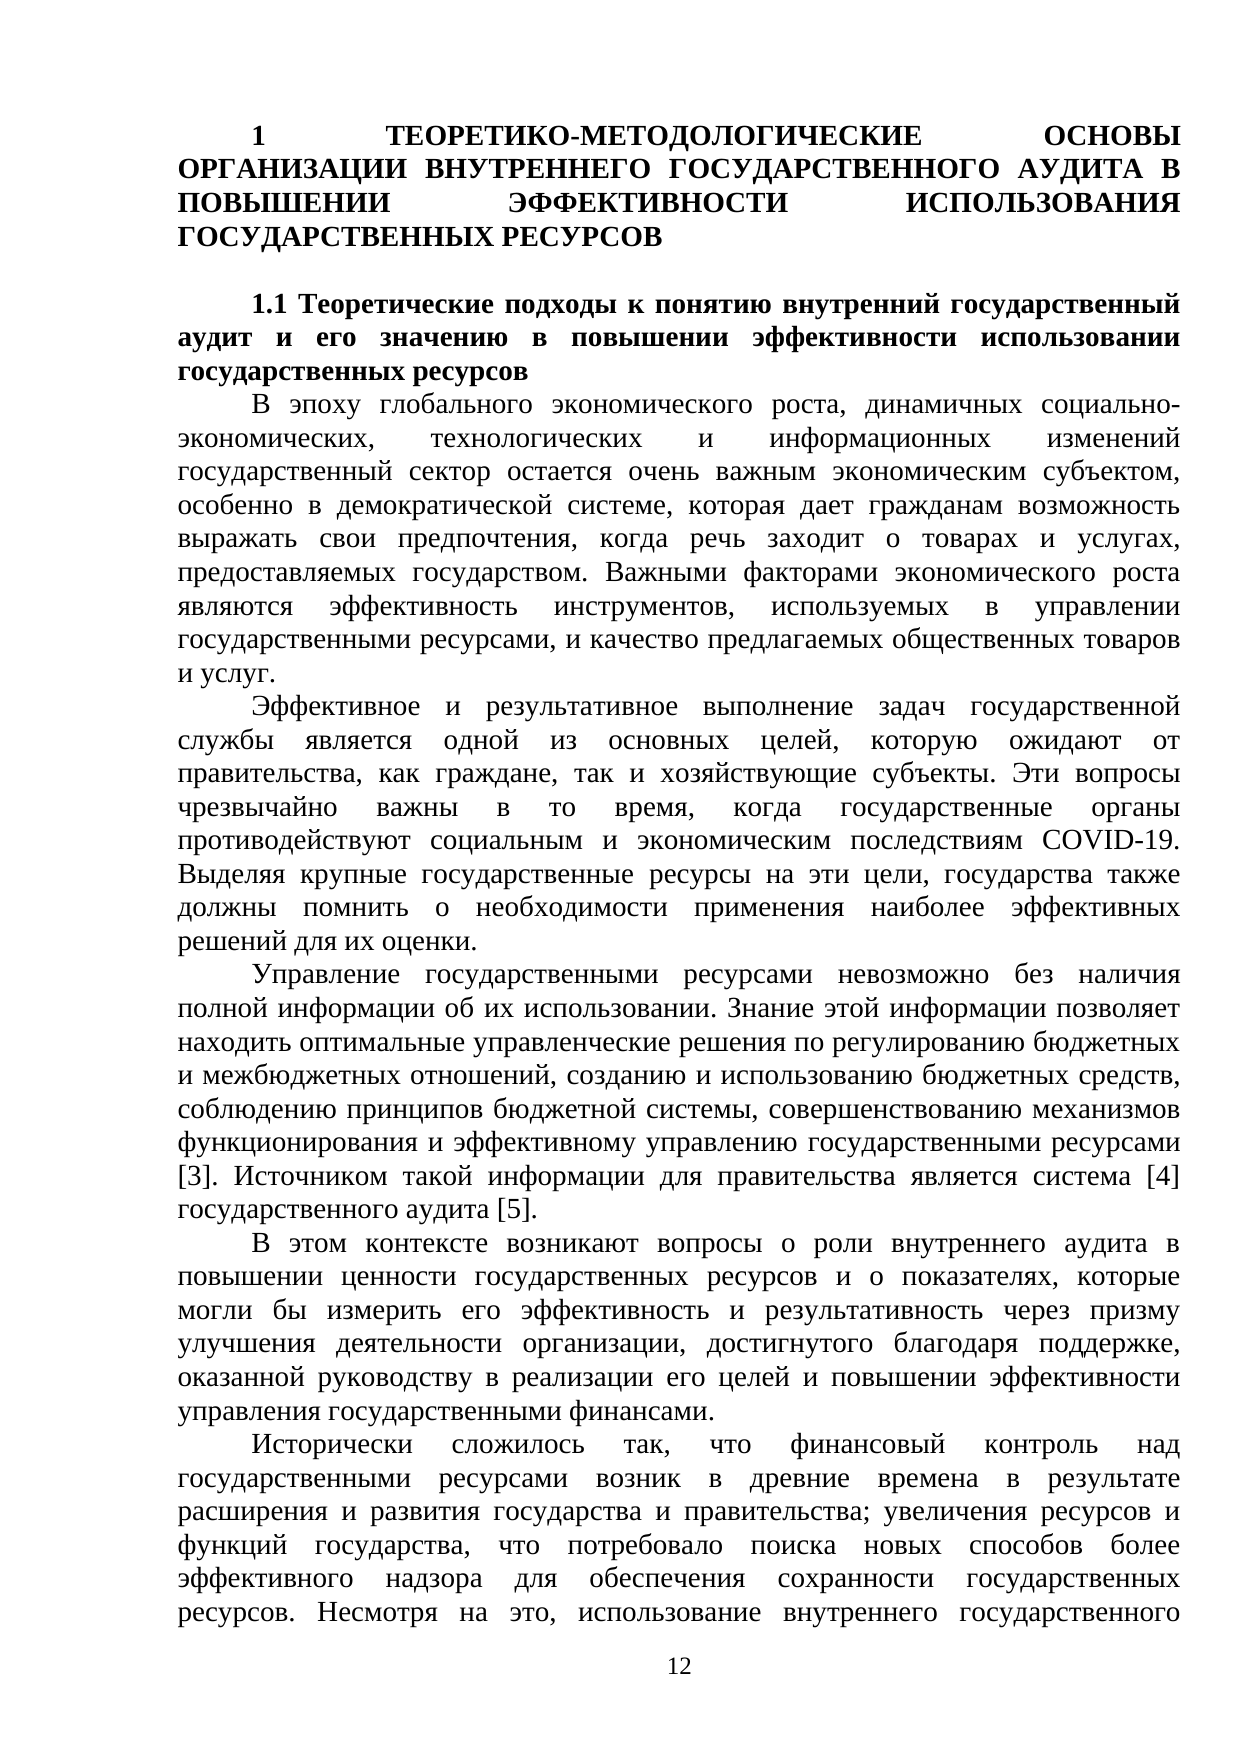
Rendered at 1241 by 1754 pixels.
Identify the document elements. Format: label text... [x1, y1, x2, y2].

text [177, 1426, 1181, 1627]
text Управление государственными ресурсами невозможно без наличия полной информации об их использовании. Знание этой информации позволяет находить оптимальные управленческие решения по регулированию бюджетных и межбюджетных отношений, созданию и использованию бюджетных средств, соблюдению принципов бюджетной системы, совершенствованию механизмов функционирования и эффективному управлению государственными ресурсами [3]. Источником такой информации для правительства является система [4] государственного аудита [5]. [177, 957, 1181, 1225]
text 1.1 Теоретические подходы к понятию внутренний государственный аудит и его значению в повышении эффективности использовании государственных ресурсов [177, 286, 1181, 386]
text Эффективное и результативное выполнение задач государственной службы является одной из основных целей, которую ожидают от правительства, как граждане, так и хозяйствующие субъекты. Эти вопросы чрезвычайно важны в то время, когда государственные органы противодействуют социальным и экономическим последствиям COVID-19. Выделяя крупные государственные ресурсы на эти цели, государства также должны помнить о необходимости применения наиболее эффективных решений для их оценки. [177, 688, 1181, 957]
text 1 ТЕОРЕТИКО-МЕТОДОЛОГИЧЕСКИЕ ОСНОВЫ ОРГАНИЗАЦИИ ВНУТРЕННЕГО ГОСУДАРСТВЕННОГО АУДИТА В ПОВЫШЕНИИ ЭФФЕКТИВНОСТИ ИСПОЛЬЗОВАНИЯ ГОСУДАРСТВЕННЫХ РЕСУРСОВ [177, 118, 1181, 252]
text В этом контексте возникают вопросы о роли внутреннего аудита в повышении ценности государственных ресурсов и о показателях, которые могли бы измерить его эффективность и результативность через призму улучшения деятельности организации, достигнутого благодаря поддержке, оказанной руководству в реализации его целей и повышении эффективности управления государственными финансами. [177, 1225, 1181, 1426]
text В эпоху глобального экономического роста, динамичных социально-экономических, технологических и информационных изменений государственный сектор остается очень важным экономическим субъектом, особенно в демократической системе, которая дает гражданам возможность выражать свои предпочтения, когда речь заходит о товарах и услугах, предоставляемых государством. Важными факторами экономического роста являются эффективность инструментов, используемых в управлении государственными ресурсами, и качество предлагаемых общественных товаров и услуг. [177, 386, 1181, 688]
